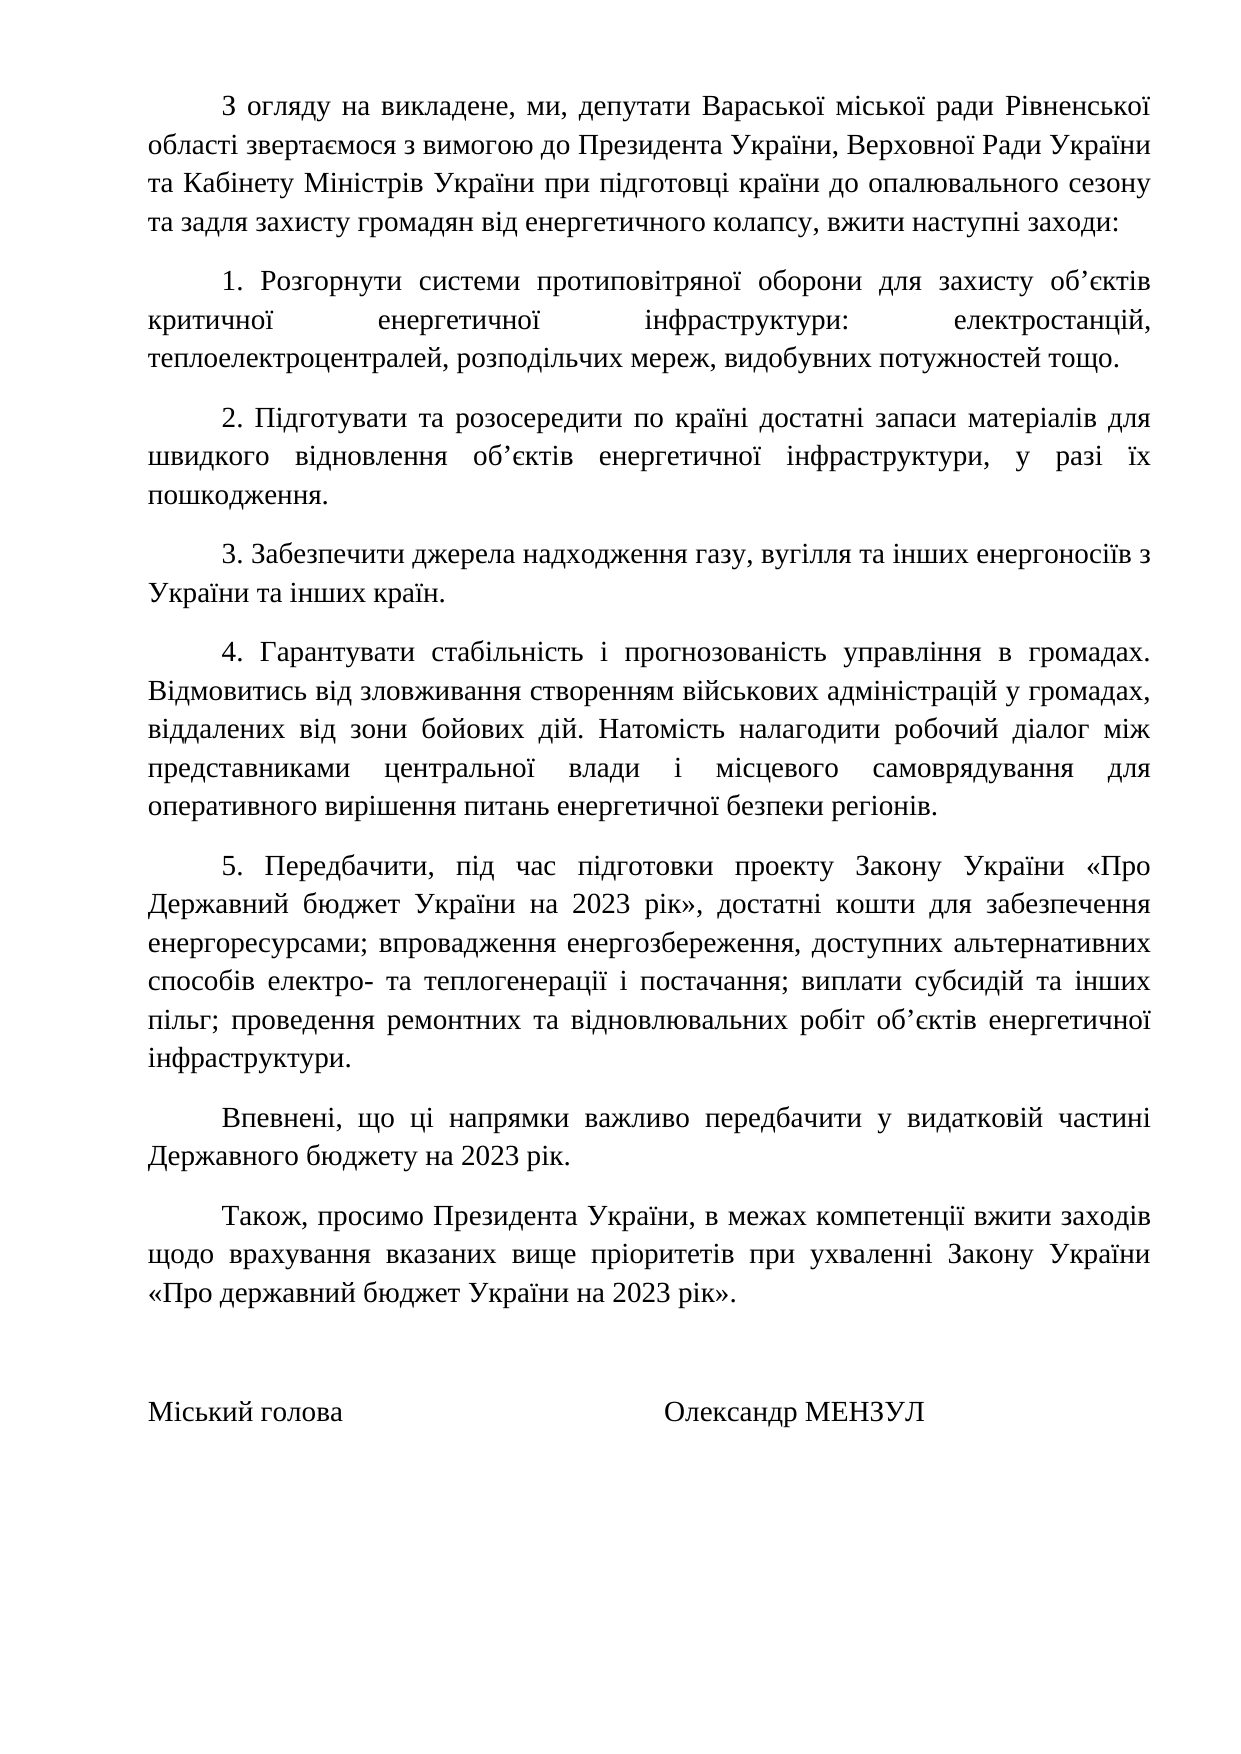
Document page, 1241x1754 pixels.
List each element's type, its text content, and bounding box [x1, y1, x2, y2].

text 2. Підготувати та розосередити по країні достатні запаси матеріалів для швидкого відновлення об’єктів енергетичної інфраструктури, у разі їх пошкодження. [148, 400, 1152, 511]
text Міський голова Олександр МЕНЗУЛ [148, 1394, 1152, 1427]
text Впевнені, що ці напрямки важливо передбачити у видатковій частині Державного бюджету на 2023 рік. [148, 1100, 1152, 1172]
text Також, просимо Президента України, в межах компетенції вжити заходів щодо врахування вказаних вище пріоритетів при ухваленні Закону України «Про державний бюджет України на 2023 рік». [148, 1198, 1152, 1308]
text 3. Забезпечити джерела надходження газу, вугілля та інших енергоносіїв з України та інших країн. [148, 536, 1152, 608]
text 1. Розгорнути системи протиповітряної оборони для захисту об’єктів критичної енергетичної інфраструктури: електростанцій, теплоелектроцентралей, розподільчих мереж, видобувних потужностей тощо. [148, 263, 1152, 374]
text З огляду на викладене, ми, депутати Вараської міської ради Рівненської області звертаємося з вимогою до Президента України, Верховної Ради України та Кабінету Міністрів України при підготовці країни до опалювального сезону та задля захисту громадян від енергетичного колапсу, вжити наступні заходи: [148, 88, 1152, 238]
text 4. Гарантувати стабільність і прогнозованість управління в громадах. Відмовитись від зловживання створенням військових адміністрацій у громадах, віддалених від зони бойових дій. Натомість налагодити робочий діалог між представниками центральної влади і місцевого самоврядування для оперативного вирішення питань енергетичної безпеки регіонів. [148, 634, 1152, 822]
text 5. Передбачити, під час підготовки проекту Закону України «Про Державний бюджет України на 2023 рік», достатні кошти для забезпечення енергоресурсами; впровадження енергозбереження, доступних альтернативних способів електро- та теплогенерації і постачання; виплати субсидій та інших пільг; проведення ремонтних та відновлювальних робіт об’єктів енергетичної інфраструктури. [148, 848, 1152, 1074]
